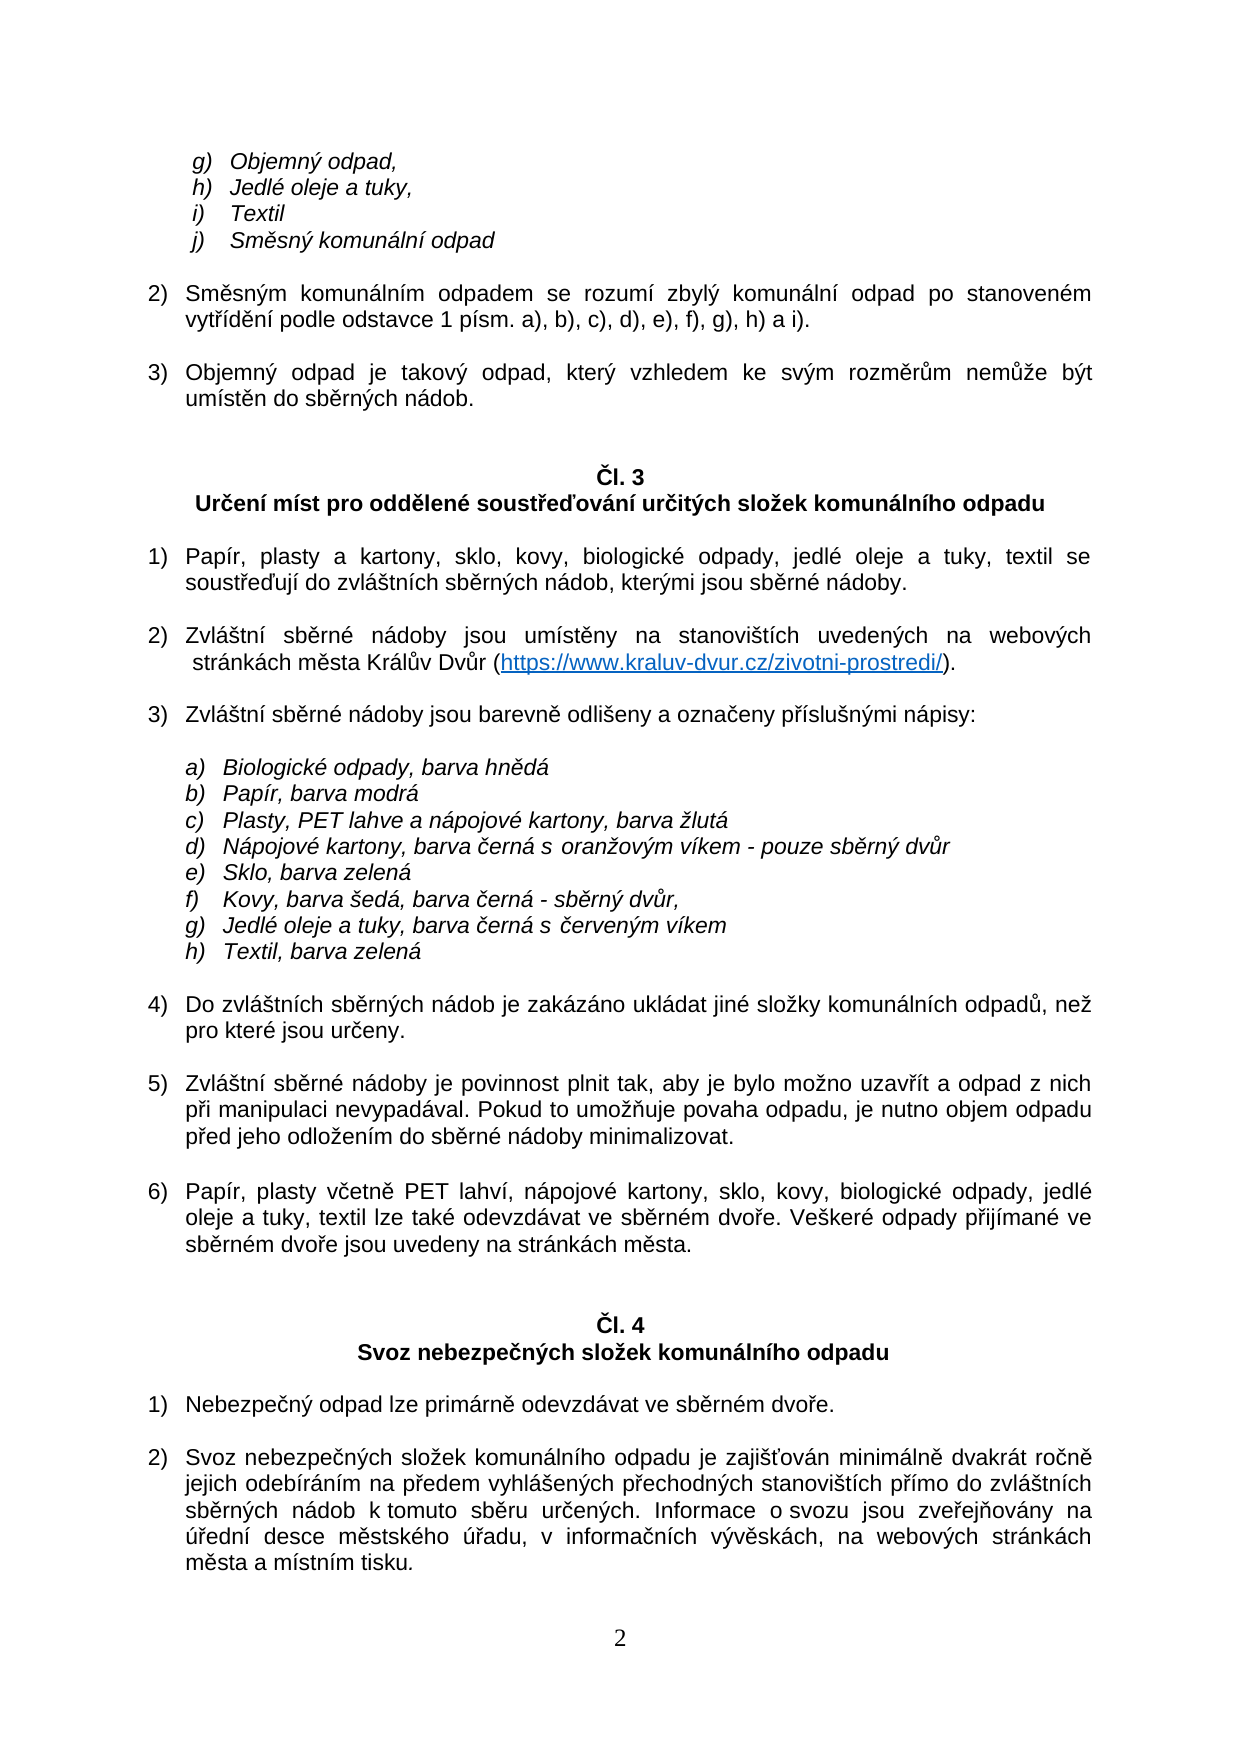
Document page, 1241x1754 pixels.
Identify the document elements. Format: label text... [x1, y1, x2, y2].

subtitle Čl. 4 [148, 1312, 1092, 1338]
list Objemný odpad je takový odpad, který vzhledem ke svým rozměrům nemůže být umístěn do sběrných nádob. [148, 358, 1092, 411]
list Nápojové kartony, barva černá s oranžovým víkem - pouze sběrný dvůr [185, 833, 1092, 859]
list Nebezpečný odpad lze primárně odevzdávat ve sběrném dvoře. [148, 1391, 1092, 1417]
list Do zvláštních sběrných nádob je zakázáno ukládat jiné složky komunálních odpadů, než pro které jsou určeny. [148, 991, 1092, 1044]
text Čl. 3 [148, 464, 1092, 490]
list Zvláštní sběrné nádoby je povinnost plnit tak, aby je bylo možno uzavřít a odpad z nich při manipulaci nevypadával. Pokud to umožňuje povaha odpadu, je nutno objem odpadu před jeho odložením do sběrné nádoby minimalizovat. [148, 1070, 1092, 1149]
list Svoz nebezpečných složek komunálního odpadu je zajišťován minimálně dvakrát ročně jejich odebíráním na předem vyhlášených přechodných stanovištích přímo do zvláštních sběrných nádob k tomuto sběru určených. Informace o svozu jsou zveřejňovány na úřední desce městského úřadu, v informačních vývěskách, na webových stránkách města a místním tisku. [148, 1444, 1092, 1576]
list Papír, plasty a kartony, sklo, kovy, biologické odpady, jedlé oleje a tuky, textil se soustřeďují do zvláštních sběrných nádob, kterými jsou sběrné nádoby. [148, 543, 1092, 596]
list Zvláštní sběrné nádoby jsou umístěny na stanovištích uvedených na webových stránkách města Králův Dvůr (https://www.kraluv-dvur.cz/zivotni-prostredi/). [148, 622, 1092, 675]
list Objemný odpad, [192, 148, 1092, 174]
subtitle Svoz nebezpečných složek komunálního odpadu [148, 1338, 1092, 1365]
list Kovy, barva šedá, barva černá - sběrný dvůr, [185, 886, 1092, 912]
list Zvláštní sběrné nádoby jsou barevně odlišeny a označeny příslušnými nápisy: [148, 701, 1092, 727]
list Textil, barva zelená [185, 938, 1092, 965]
subtitle Určení míst pro oddělené soustřeďování určitých složek komunálního odpadu [148, 490, 1092, 517]
list Plasty, PET lahve a nápojové kartony, barva žlutá [185, 807, 1092, 833]
list Směsným komunálním odpadem se rozumí zbylý komunální odpad po stanoveném vytřídění podle odstavce 1 písm. a), b), c), d), e), f), g), h) a i). [148, 279, 1092, 332]
list Sklo, barva zelená [185, 859, 1092, 886]
list Směsný komunální odpad [192, 227, 1092, 253]
list Biologické odpady, barva hnědá [185, 754, 1092, 780]
list Papír, barva modrá [185, 780, 1092, 807]
list Papír, plasty včetně PET lahví, nápojové kartony, sklo, kovy, biologické odpady, jedlé oleje a tuky, textil lze také odevzdávat ve sběrném dvoře. Veškeré odpady přijímané ve sběrném dvoře jsou uvedeny na stránkách města. [148, 1178, 1092, 1257]
list Textil [192, 200, 1092, 227]
list Jedlé oleje a tuky, barva černá s červeným víkem [185, 912, 1092, 938]
list Jedlé oleje a tuky, [192, 174, 1092, 200]
